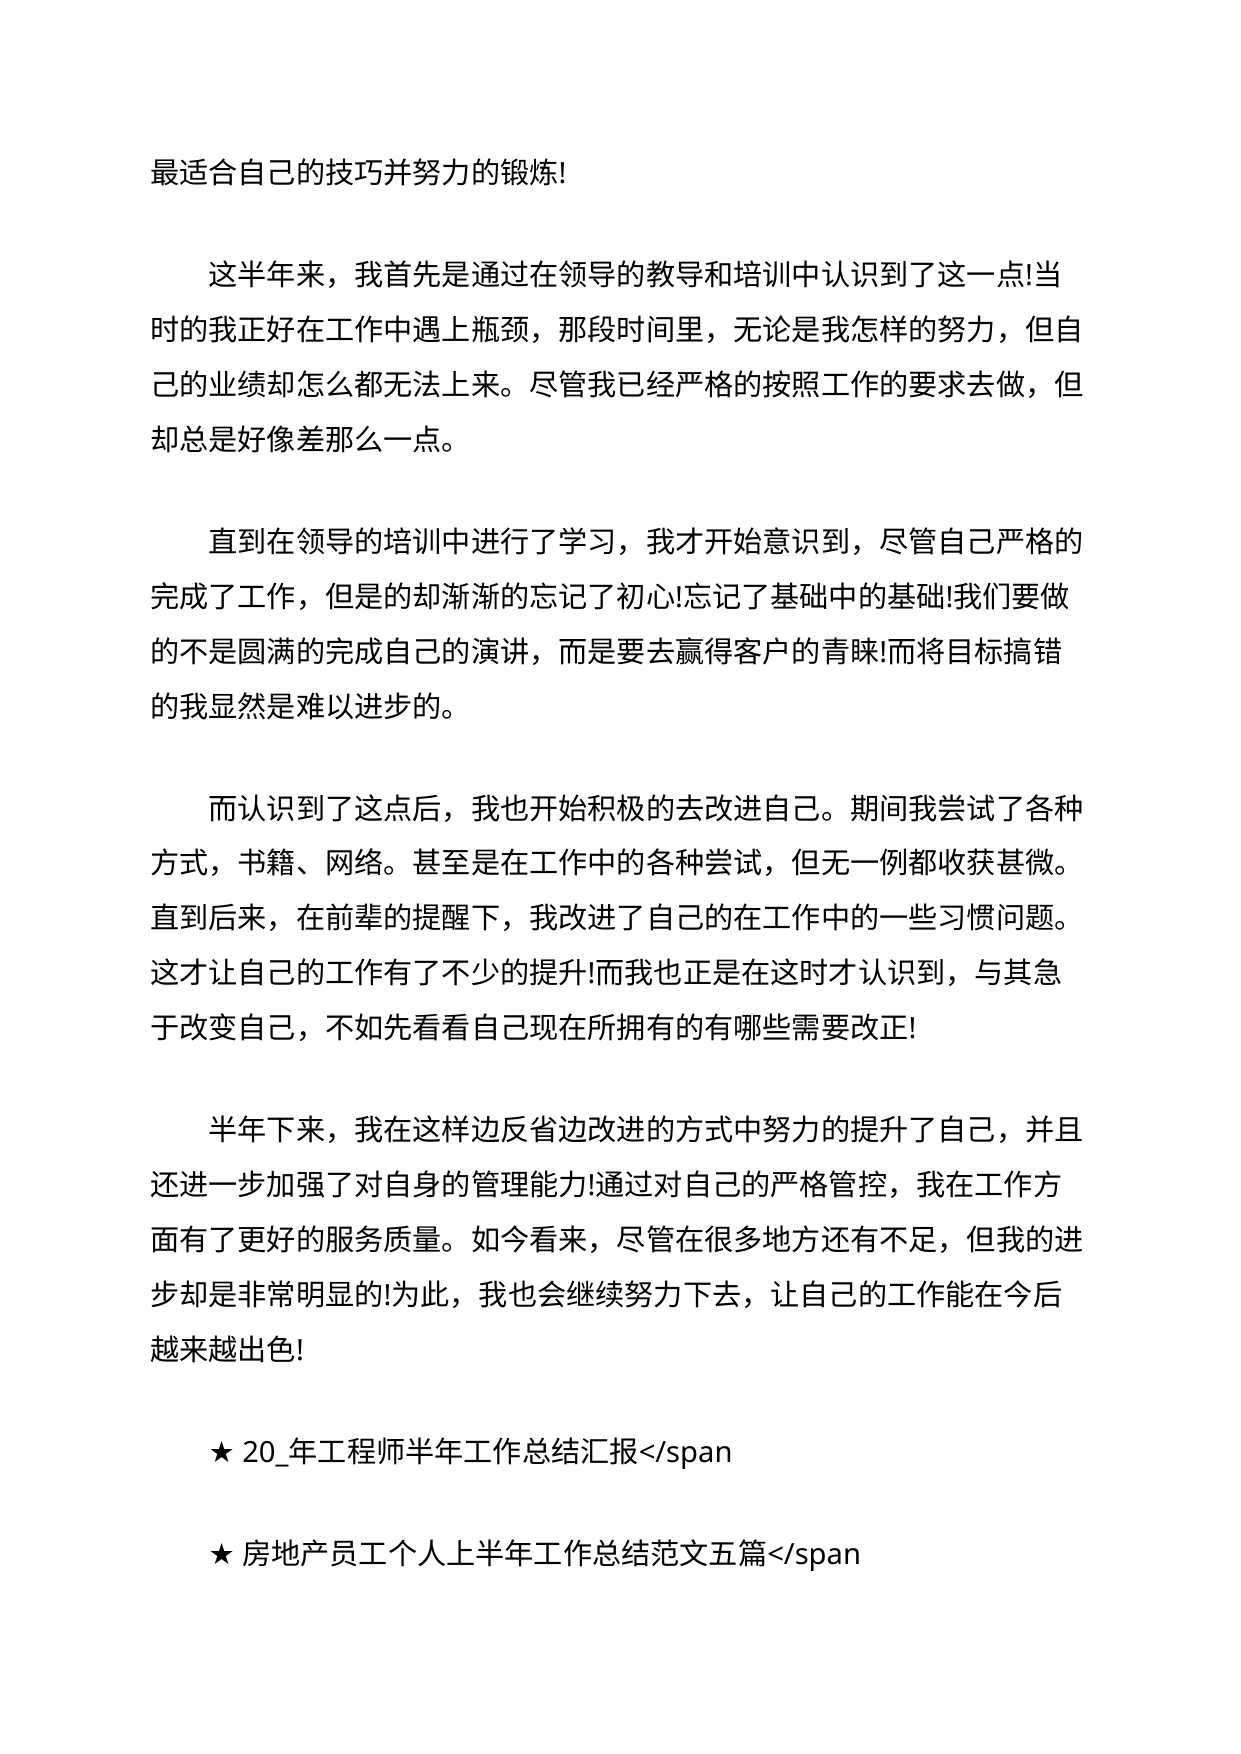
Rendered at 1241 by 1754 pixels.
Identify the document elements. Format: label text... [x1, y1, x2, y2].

text 直到在领导的培训中进行了学习，我才开始意识到，尽管自己严格的完成了工作，但是的却渐渐的忘记了初心!忘记了基础中的基础!我们要做的不是圆满的完成自己的演讲，而是要去赢得客户的青睐!而将目标搞错的我显然是难以进步的。 [150, 518, 1090, 726]
text ★ 20_年工程师半年工作总结汇报</span [150, 1429, 1090, 1471]
text 而认识到了这点后，我也开始积极的去改进自己。期间我尝试了各种方式，书籍、网络。甚至是在工作中的各种尝试，但无一例都收获甚微。直到后来，在前辈的提醒下，我改进了自己的在工作中的一些习惯问题。这才让自己的工作有了不少的提升!而我也正是在这时才认识到，与其急于改变自己，不如先看看自己现在所拥有的有哪些需要改正! [150, 785, 1090, 1047]
text 半年下来，我在这样边反省边改进的方式中努力的提升了自己，并且还进一步加强了对自身的管理能力!通过对自己的严格管控，我在工作方面有了更好的服务质量。如今看来，尽管在很多地方还有不足，但我的进步却是非常明显的!为此，我也会继续努力下去，让自己的工作能在今后越来越出色! [150, 1107, 1090, 1369]
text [150, 150, 1090, 192]
text 这半年来，我首先是通过在领导的教导和培训中认识到了这一点!当时的我正好在工作中遇上瓶颈，那段时间里，无论是我怎样的努力，但自己的业绩却怎么都无法上来。尽管我已经严格的按照工作的要求去做，但却总是好像差那么一点。 [150, 252, 1090, 459]
text ★ 房地产员工个人上半年工作总结范文五篇</span [150, 1531, 1090, 1573]
